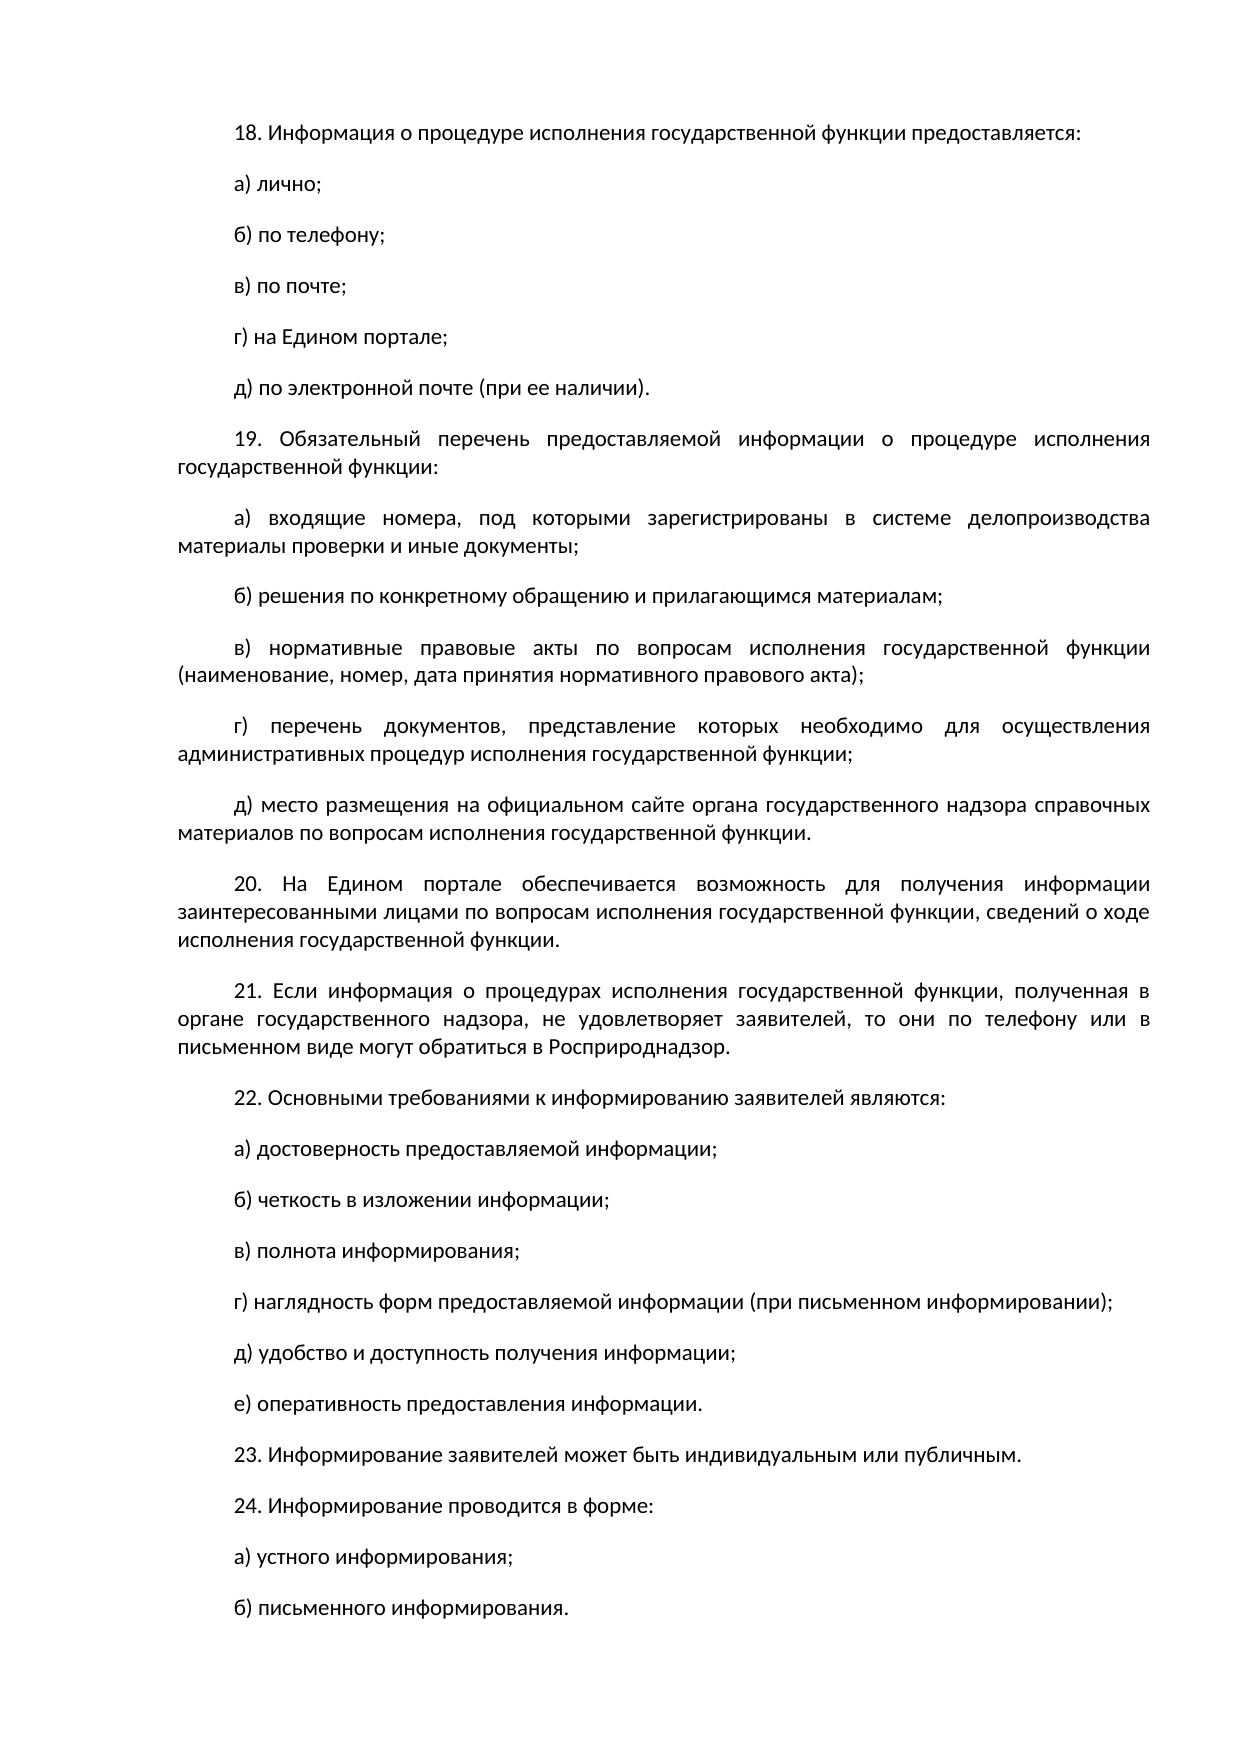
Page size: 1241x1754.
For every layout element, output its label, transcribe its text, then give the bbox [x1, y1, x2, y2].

text в) по почте; [177, 271, 1152, 299]
text 22. Основными требованиями к информированию заявителей являются: [177, 1083, 1152, 1111]
text а) лично; [177, 169, 1152, 197]
text г) на Едином портале; [177, 322, 1152, 350]
text 21. Если информация о процедурах исполнения государственной функции, полученная в органе государственного надзора, не удовлетворяет заявителей, то они по телефону или в письменном виде могут обратиться в Росприроднадзор. [177, 976, 1152, 1061]
text д) по электронной почте (при ее наличии). [177, 373, 1152, 401]
text д) место размещения на официальном сайте органа государственного надзора справочных материалов по вопросам исполнения государственной функции. [177, 791, 1152, 847]
text г) перечень документов, представление которых необходимо для осуществления административных процедур исполнения государственной функции; [177, 712, 1152, 768]
text а) достоверность предоставляемой информации; [177, 1134, 1152, 1162]
text е) оперативность предоставления информации. [177, 1389, 1152, 1417]
text 20. На Едином портале обеспечивается возможность для получения информации заинтересованными лицами по вопросам исполнения государственной функции, сведений о ходе исполнения государственной функции. [177, 869, 1152, 953]
text 24. Информирование проводится в форме: [177, 1491, 1152, 1519]
text б) решения по конкретному обращению и прилагающимся материалам; [177, 582, 1152, 610]
text д) удобство и доступность получения информации; [177, 1338, 1152, 1366]
text б) письменного информирования. [177, 1593, 1152, 1621]
text 18. Информация о процедуре исполнения государственной функции предоставляется: [177, 118, 1152, 146]
text г) наглядность форм предоставляемой информации (при письменном информировании); [177, 1287, 1152, 1315]
text а) устного информирования; [177, 1542, 1152, 1570]
text б) по телефону; [177, 220, 1152, 248]
text 23. Информирование заявителей может быть индивидуальным или публичным. [177, 1440, 1152, 1468]
text б) четкость в изложении информации; [177, 1185, 1152, 1213]
text 19. Обязательный перечень предоставляемой информации о процедуре исполнения государственной функции: [177, 424, 1152, 480]
text в) полнота информирования; [177, 1236, 1152, 1264]
text в) нормативные правовые акты по вопросам исполнения государственной функции (наименование, номер, дата принятия нормативного правового акта); [177, 633, 1152, 689]
text а) входящие номера, под которыми зарегистрированы в системе делопроизводства материалы проверки и иные документы; [177, 503, 1152, 559]
